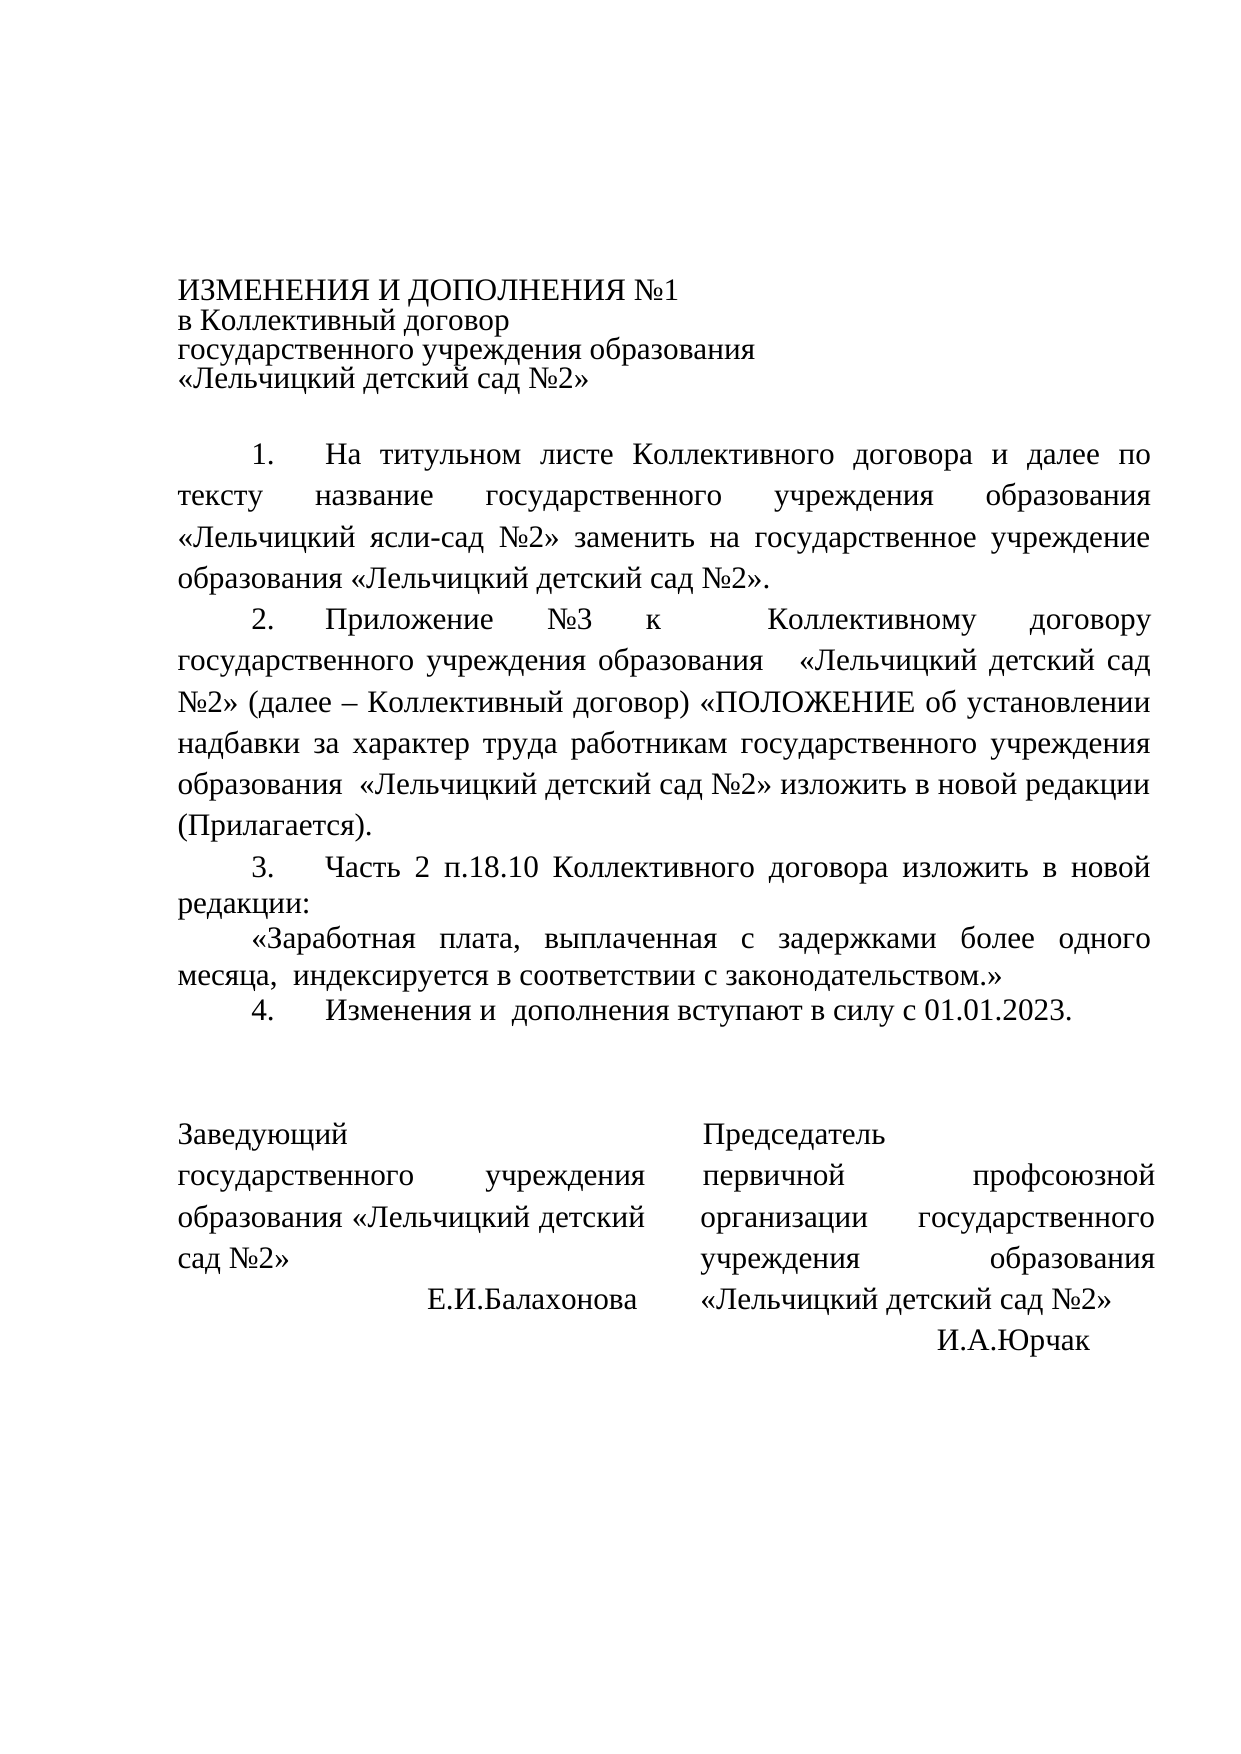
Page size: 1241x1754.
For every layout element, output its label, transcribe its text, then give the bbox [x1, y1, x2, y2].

text ИЗМЕНЕНИЯ И ДОПОЛНЕНИЯ №1 [177, 277, 1152, 307]
text «Заработная плата, выплаченная с задержками более одного месяца, индексируется в соответствии с законодательством.» [177, 920, 1152, 992]
list Изменения и дополнения вступают в силу с 01.01.2023. [177, 992, 1152, 1028]
list Часть 2 п.18.10 Коллективного договора изложить в новой редакции: [177, 848, 1152, 920]
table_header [166, 1115, 656, 1614]
list Приложение №3 к Коллективному договору государственного учреждения образования «Лельчицкий детский сад №2» (далее – Коллективный договор) «ПОЛОЖЕНИЕ об установлении надбавки за характер труда работникам государственного учреждения образования «Лельчицкий детский сад №2» изложить в новой редакции (Прилагается). [177, 600, 1152, 843]
text в Коллективный договор [177, 307, 1152, 336]
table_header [656, 1115, 1166, 1614]
list На титульном листе Коллективного договора и далее по тексту название государственного учреждения образования «Лельчицкий ясли-сад №2» заменить на государственное учреждение образования «Лельчицкий детский сад №2». [177, 435, 1152, 595]
text государственного учреждения образования «Лельчицкий детский сад №2» [177, 336, 1152, 394]
